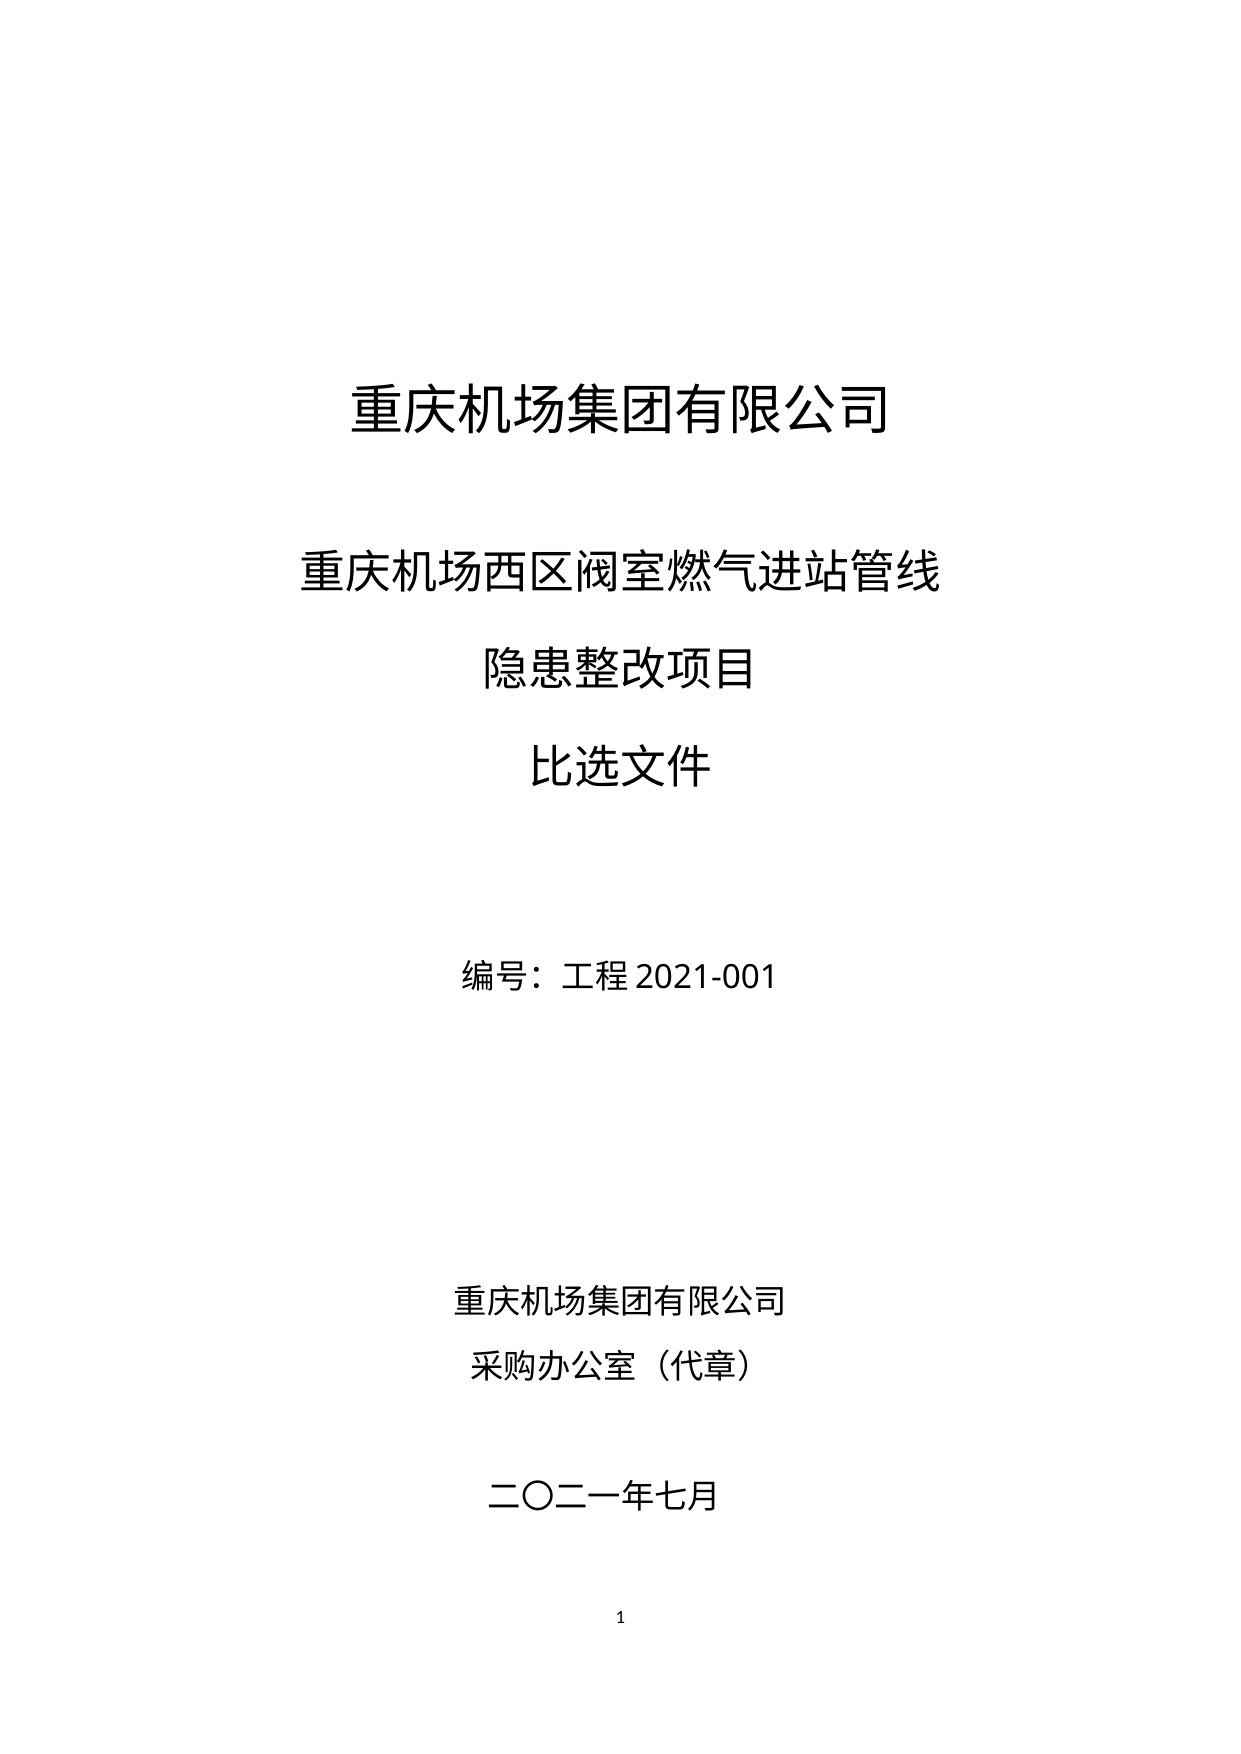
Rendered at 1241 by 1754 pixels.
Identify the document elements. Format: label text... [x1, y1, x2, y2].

text 重庆机场集团有限公司 [187, 357, 1053, 454]
text 比选文件 [187, 714, 1053, 812]
text 采购办公室（代章） [187, 1332, 1053, 1397]
text 二〇二一年七月 [187, 1462, 1053, 1527]
text 重庆机场集团有限公司 [187, 1267, 1053, 1332]
text 编号：工程2021-001 [187, 942, 1053, 1007]
text 隐患整改项目 [187, 617, 1053, 714]
text 重庆机场西区阀室燃气进站管线 [187, 519, 1053, 617]
